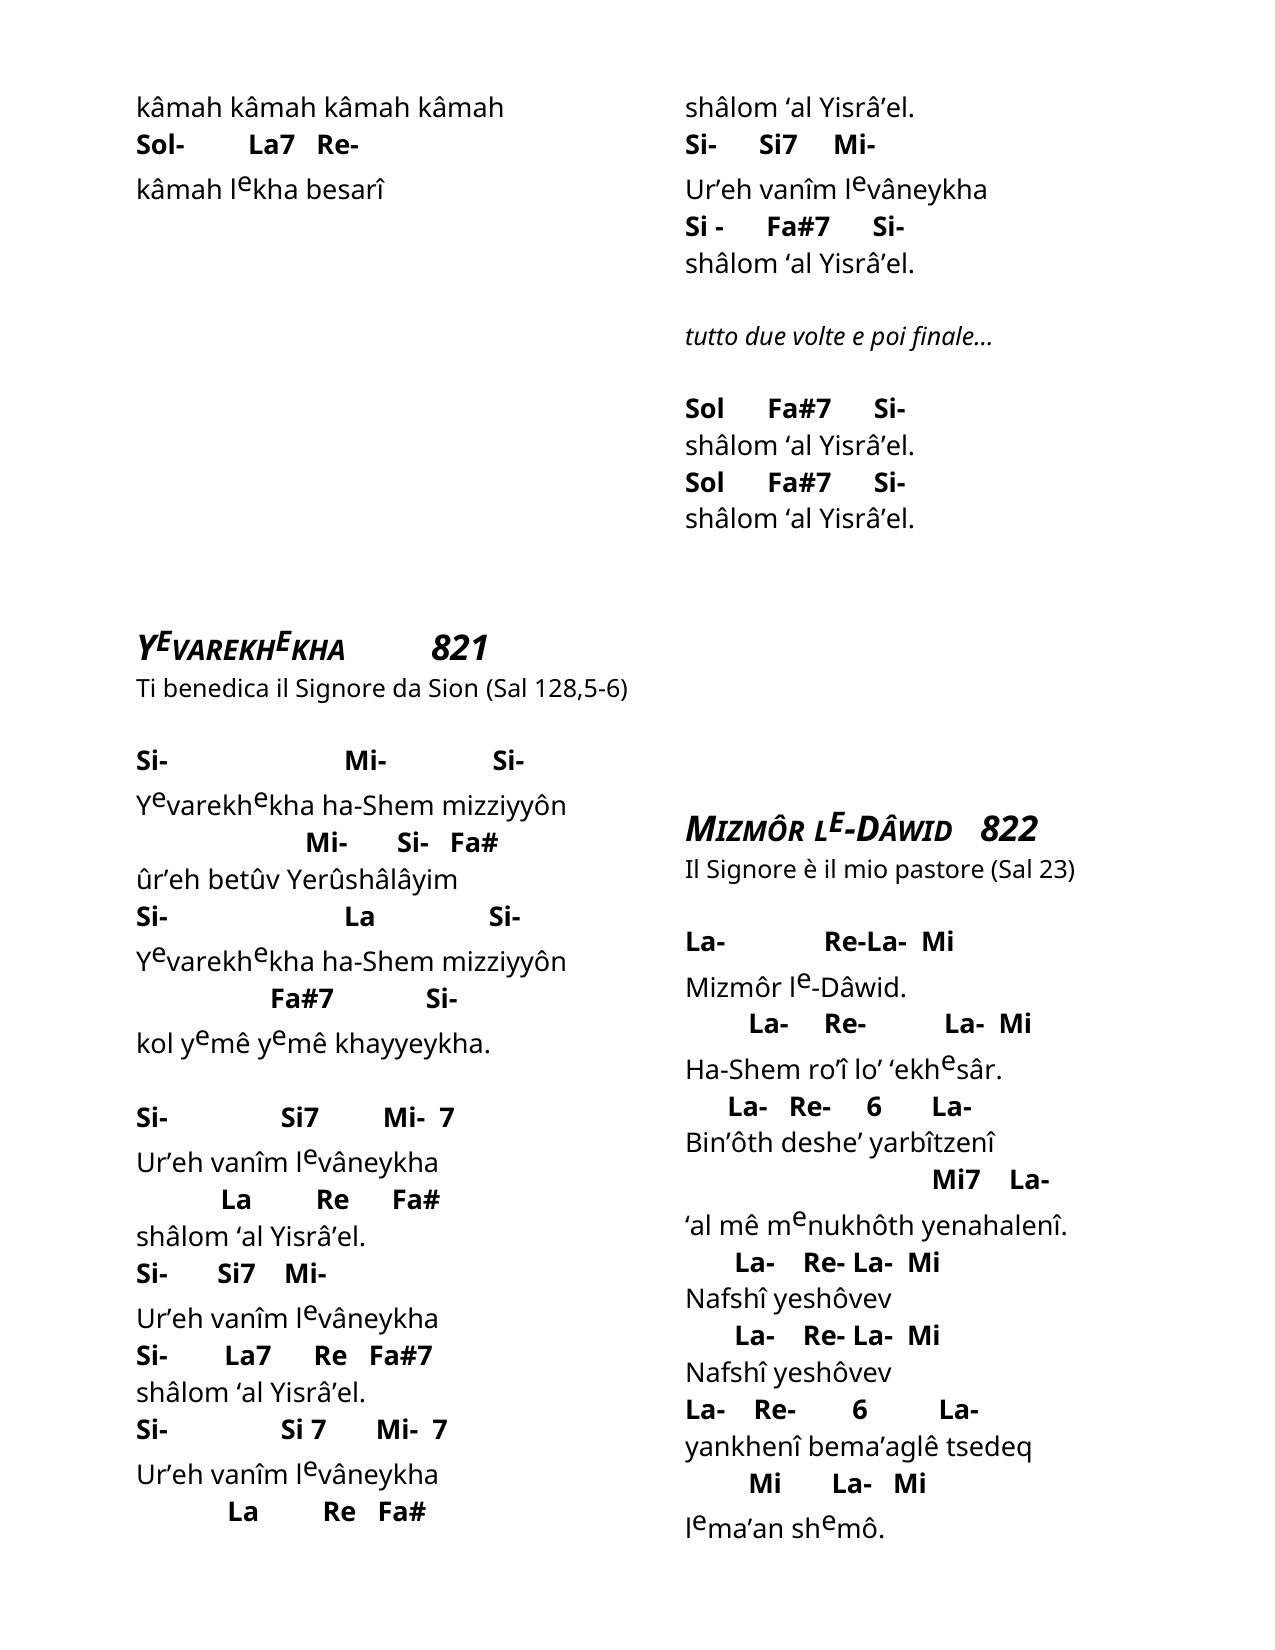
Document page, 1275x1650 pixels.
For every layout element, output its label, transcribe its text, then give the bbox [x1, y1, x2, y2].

text La- Re- La- Mi [685, 1005, 1198, 1042]
text ûr’eh betûv Yerûshâlâyim [136, 860, 649, 897]
text Sol Fa#7 Si- [685, 463, 1207, 500]
text ‘al mê menukhôth yenahalenî. [685, 1198, 1198, 1243]
subtitle Ti benedica il Signore da Sion (Sal 128,5-6) [136, 670, 649, 704]
text Ur’eh vanîm levâneykha [136, 1447, 658, 1492]
text kâmah kâmah kâmah kâmah [136, 89, 649, 126]
text Si- La7 Re Fa#7 [136, 1336, 658, 1373]
text tutto due volte e poi finale… [685, 318, 1198, 352]
text Sol Fa#7 Si- [685, 389, 1207, 426]
text Ur’eh vanîm levâneykha [136, 1135, 658, 1181]
text Ha-Shem ro’î lo’ ‘ekhesâr. [685, 1042, 1198, 1087]
subtitle Mizmôr le-Dâwid 822 [685, 795, 1198, 852]
text La Re Fa# [136, 1181, 649, 1217]
text shâlom ‘al Yisrâ’el. [685, 244, 1207, 281]
text Si- Si7 Mi- 7 [136, 1098, 649, 1135]
text Fa#7 Si- [136, 979, 649, 1016]
text Nafshî yeshôvev [685, 1280, 1198, 1317]
subtitle Il Signore è il mio pastore (Sal 23) [685, 852, 1198, 886]
text Ur’eh vanîm levâneykha [685, 162, 1207, 208]
text La- Re- La- Mi [685, 1317, 1198, 1354]
text kâmah lekha besarî [136, 162, 649, 208]
text Si- Mi- Si- [136, 741, 649, 778]
text lema’an shemô. [685, 1501, 1198, 1546]
text shâlom ‘al Yisrâ’el. [685, 500, 1207, 537]
text Bin’ôth deshe’ yarbîtzenî [685, 1124, 1198, 1161]
text La- Re-La- Mi [685, 923, 1198, 959]
text shâlom ‘al Yisrâ’el. [685, 89, 1207, 126]
text Si - Fa#7 Si- [685, 208, 1207, 244]
text La- Re- 6 La- [685, 1391, 1198, 1427]
text La- Re- La- Mi [685, 1243, 1198, 1280]
text Si- Si7 Mi- [136, 1254, 658, 1291]
text Nafshî yeshôvev [685, 1354, 1198, 1391]
text yankhenî bema’aglê tsedeq [685, 1427, 1198, 1464]
text shâlom ‘al Yisrâ’el. [136, 1217, 658, 1254]
text Yevarekhekha ha-Shem mizziyyôn [136, 778, 649, 823]
text kol yemê yemê khayyeykha. [136, 1016, 649, 1061]
text Mizmôr le-Dâwid. [685, 959, 1198, 1005]
text Mi- Si- Fa# [136, 823, 649, 860]
text La- Re- 6 La- [685, 1087, 1198, 1124]
text La Re Fa# [136, 1492, 649, 1529]
text Si- Si7 Mi- [685, 126, 1207, 162]
text Mi7 La- [685, 1161, 1198, 1198]
text Yevarekhekha ha-Shem mizziyyôn [136, 934, 649, 979]
text Si- La Si- [136, 897, 649, 934]
text Sol- La7 Re- [136, 126, 649, 162]
subtitle Yevarekhekha 821 [136, 613, 649, 670]
text shâlom ‘al Yisrâ’el. [685, 426, 1207, 463]
text Si- Si 7 Mi- 7 [136, 1410, 649, 1447]
text Mi La- Mi [685, 1464, 1198, 1501]
text Ur’eh vanîm levâneykha [136, 1291, 658, 1336]
text shâlom ‘al Yisrâ’el. [136, 1373, 658, 1410]
